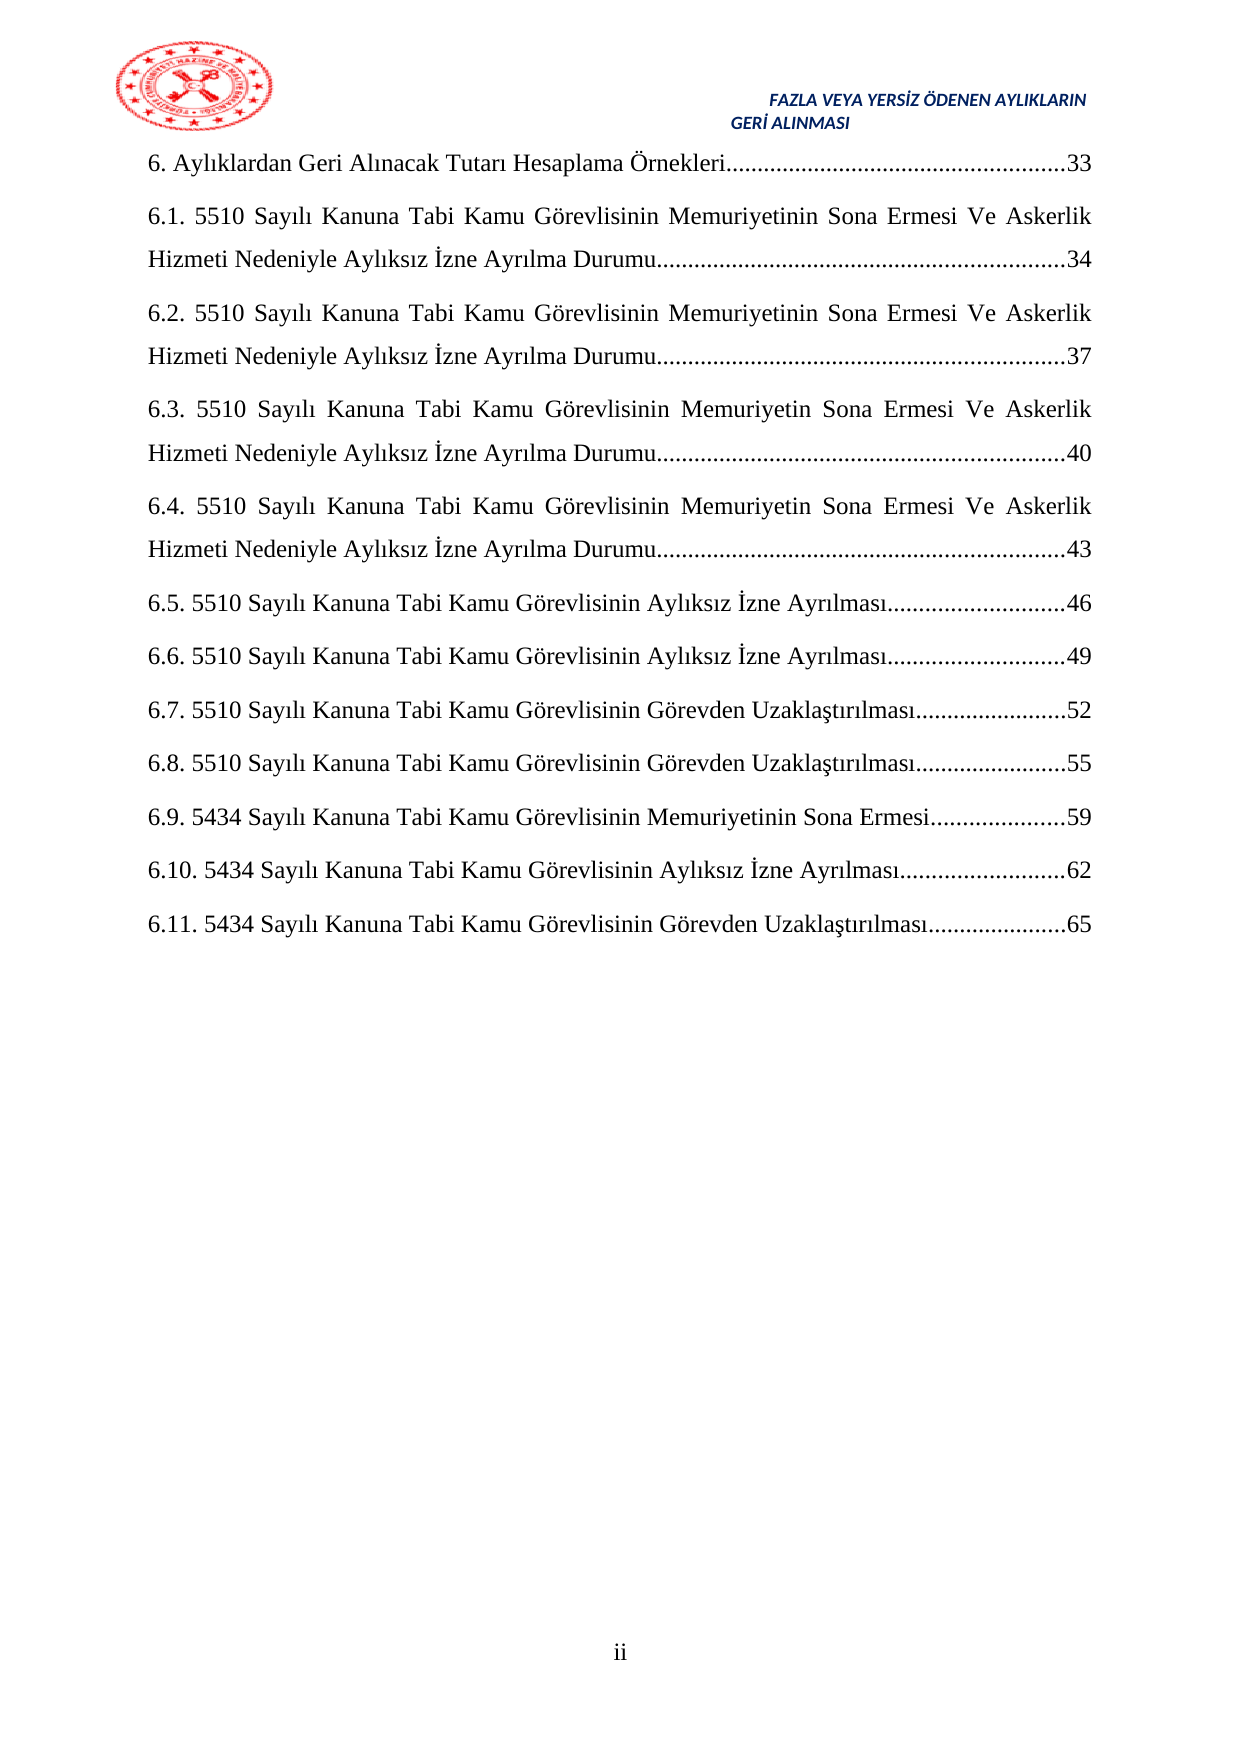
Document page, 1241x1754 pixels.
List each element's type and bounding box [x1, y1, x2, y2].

picture [115, 41, 274, 131]
